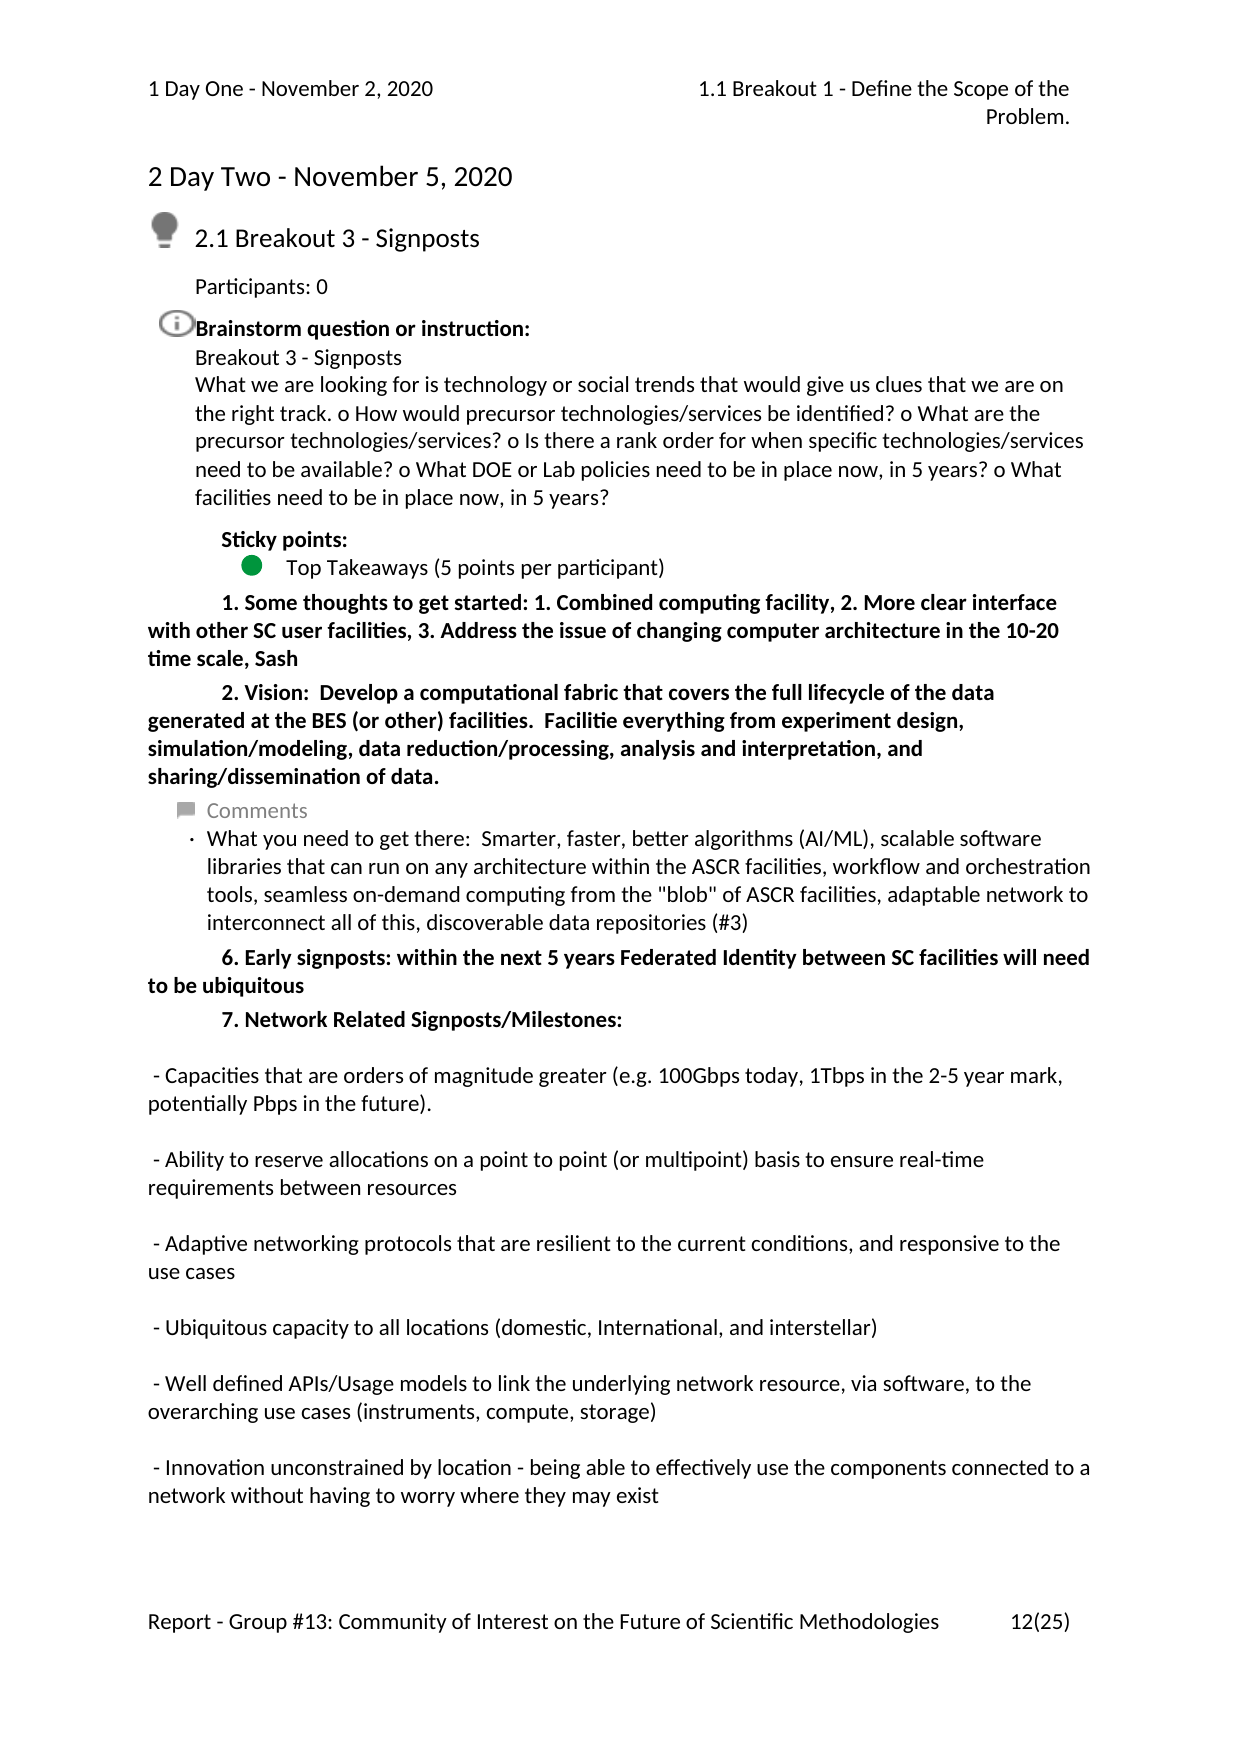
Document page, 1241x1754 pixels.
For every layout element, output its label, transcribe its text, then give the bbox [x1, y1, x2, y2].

picture [159, 310, 196, 337]
subtitle Brainstorm question or instruction: Breakout 3 - Signposts What we are looking for is technology or social trends that would give us clues that we are on the right track. o How would precursor technologies/services be identified? o What are the precursor technologies/services? o Is there a rank order for when specific technologies/services need to be available? o What DOE or Lab policies need to be in place now, in 5 years? o What facilities need to be in place now, in 5 years? [159, 310, 1093, 511]
picture [177, 802, 195, 819]
list 1. Some thoughts to get started: 1. Combined computing facility, 2. More clear interface with other SC user facilities, 3. Address the issue of changing computer architecture in the 10-20 time scale, Sash [148, 588, 1093, 672]
subtitle 2 Day Two - November 5, 2020 [148, 158, 1093, 193]
list 2. Vision: Develop a computational fabric that covers the full lifecycle of the data generated at the BES (or other) facilities. Facilitie everything from experiment design, simulation/modeling, data reduction/processing, analysis and interpretation, and sharing/dissemination of data. [148, 678, 1093, 790]
subtitle Sticky points: [148, 521, 1093, 553]
list 7. Network Related Signposts/Milestones: - Capacities that are orders of magnitude greater (e.g. 100Gbps today, 1Tbps in the 2-5 year mark, potentially Pbps in the future). - Ability to reserve allocations on a point to point (or multipoint) basis to ensure real-time requirements between resources - Adaptive networking protocols that are resilient to the current conditions, and responsive to the use cases - Ubiquitous capacity to all locations (domestic, International, and interstellar) - Well defined APIs/Usage models to link the underlying network resource, via software, to the overarching use cases (instruments, compute, storage) - Innovation unconstrained by location - being able to effectively use the components connected to a network without having to worry where they may exist [148, 1005, 1093, 1509]
subtitle Comments [177, 796, 1093, 824]
list What you need to get there: Smarter, faster, better algorithms (AI/ML), scalable software libraries that can run on any architecture within the ASCR facilities, workflow and orchestration tools, seamless on-demand computing from the "blob" of ASCR facilities, adaptable network to interconnect all of this, discoverable data repositories (#3) [189, 824, 1093, 937]
list 6. Early signposts: within the next 5 years Federated Identity between SC facilities will need to be ubiquitous [148, 943, 1093, 999]
subtitle Participants: 0 [195, 272, 1093, 300]
subtitle 2.1 Breakout 3 - Signposts [148, 212, 1093, 254]
picture [147, 212, 184, 248]
text Top Takeaways (5 points per participant) [223, 553, 1093, 582]
